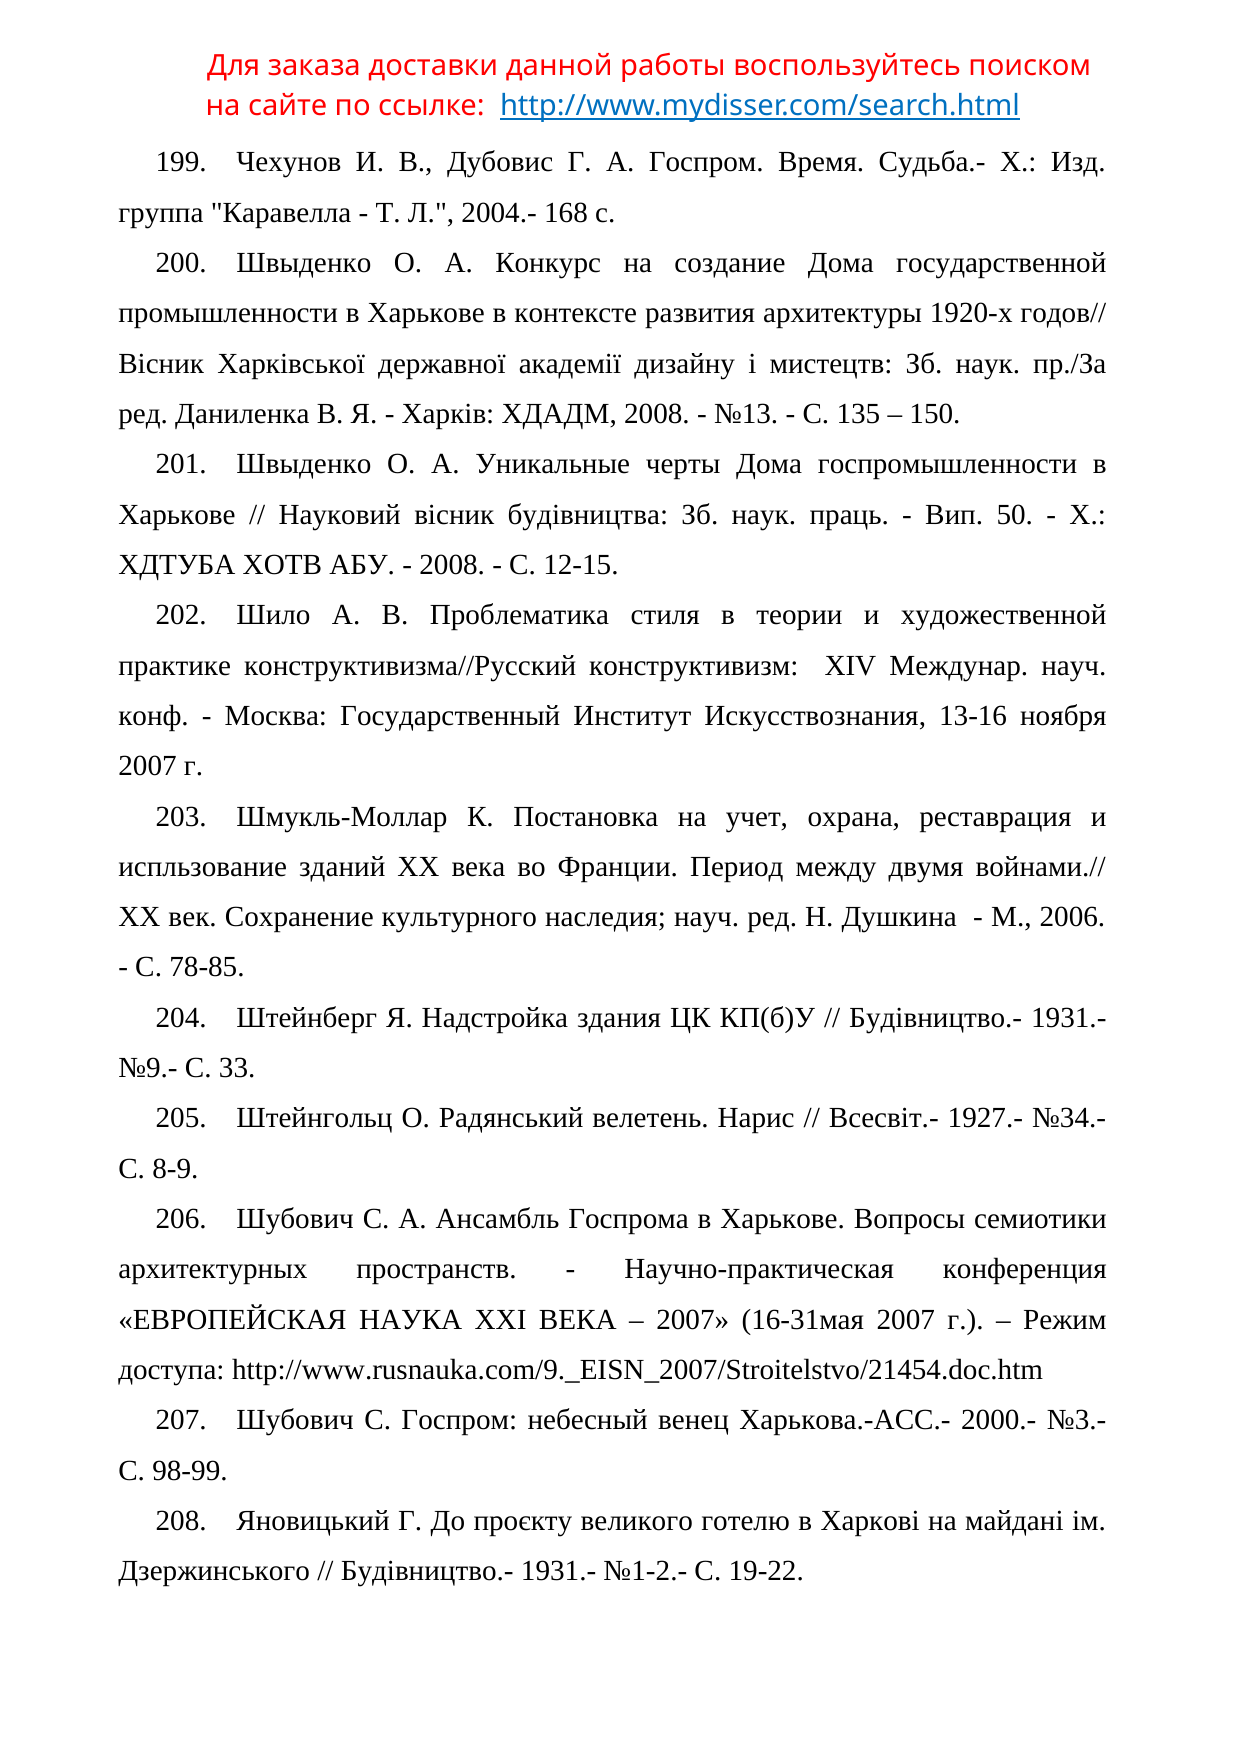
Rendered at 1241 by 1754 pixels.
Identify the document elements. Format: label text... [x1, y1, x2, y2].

list Швыденко О. А. Уникальные черты Дома госпромышленности в Харькове // Науковий вісник будівництва: Зб. наук. праць. - Вип. 50. - Х.: ХДТУБА ХОТВ АБУ. - 2008. - С. 12-15. [118, 446, 1107, 581]
list Штейнгольц О. Радянський велетень. Нарис // Всесвіт.- 1927.- №34.-С. 8-9. [118, 1101, 1107, 1184]
list Шмукль-Моллар К. Постановка на учет, охрана, реставрация и испльзование зданий ХХ века во Франции. Период между двумя войнами.// XX век. Сохранение культурного наследия; науч. ред. Н. Душкина - М., 2006. - С. 78-85. [118, 799, 1107, 983]
list Чехунов И. В., Дубовис Г. А. Госпром. Время. Судьба.- Х.: Изд. группа "Каравелла - Т. Л.", 2004.- 168 с. [118, 144, 1107, 228]
list Штейнберг Я. Надстройка здания ЦК КП(б)У // Будівництво.- 1931.- №9.- С. 33. [118, 1000, 1107, 1084]
list Шубович С. А. Ансамбль Госпрома в Харькове. Вопросы семиотики архитектурных пространств. - Научно-практическая конференция «ЕВРОПЕЙСКАЯ НАУКА ХХI ВЕКА – 2007» (16-31мая 2007 г.). – Режим доступа: http://www.rusnauka.com/9._EISN_2007/Stroitelstvo/21454.doc.htm [118, 1201, 1107, 1386]
list Шило А. В. Проблематика стиля в теории и художественной практике конструктивизма//Русский конструктивизм: XIV Междунар. науч. конф. - Москва: Государственный Институт Искусствознания, 13-16 ноября 2007 г. [118, 597, 1107, 782]
list Яновицький Г. До проєкту великого готелю в Харкові на майдані ім. Дзержинського // Будівництво.- 1931.- №1-2.- С. 19-22. [118, 1503, 1107, 1587]
list Шубович С. Госпром: небесный венец Харькова.-АСС.- 2000.- №3.- С. 98-99. [118, 1402, 1107, 1486]
list Швыденко О. А. Конкурс на создание Дома государственной промышленности в Харькове в контексте развития архитектуры 1920-х годов// Вісник Харківської державної академії дизайну і мистецтв: Зб. наук. пр./За ред. Даниленка В. Я. - Харків: ХДАДМ, 2008. - №13. - С. 135 – 150. [118, 245, 1107, 430]
